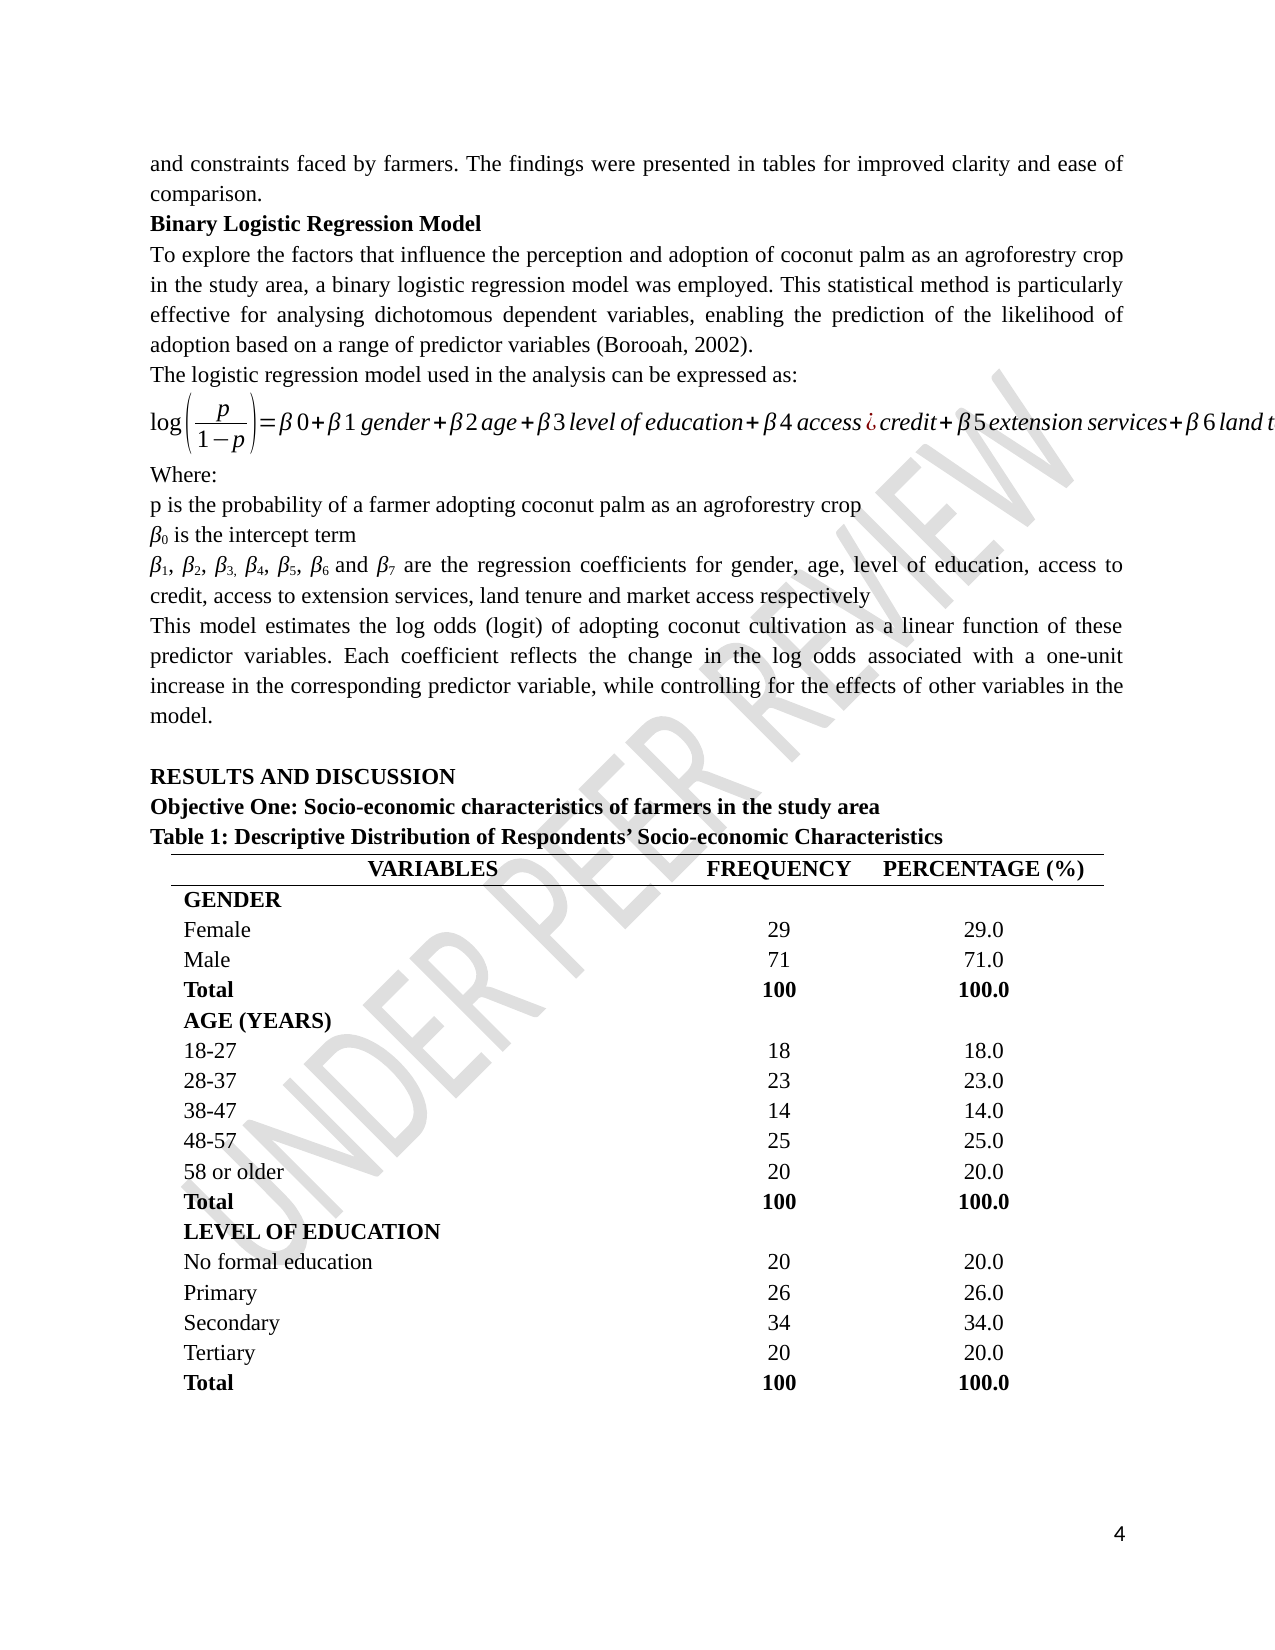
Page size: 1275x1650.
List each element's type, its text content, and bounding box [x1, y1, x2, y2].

table_cell 20.0 26.0 34.0 20.0 100.0 [864, 1218, 1104, 1399]
table_header PERCENTAGE (%) [864, 855, 1104, 885]
table_cell 18.0 23.0 14.0 25.0 20.0 100.0 [864, 1007, 1104, 1218]
text Objective One: Socio-economic characteristics of farmers in the study area [150, 793, 1125, 819]
table_cell 29 71 100 [694, 886, 863, 1007]
text RESULTS AND DISCUSSION [150, 763, 1125, 789]
table_header VARIABLES [171, 855, 694, 885]
text Where: [150, 461, 1125, 487]
table_cell 20 26 34 20 100 [694, 1218, 863, 1399]
text Table 1: Descriptive Distribution of Respondents’ Socio-economic Characteristics [150, 823, 1125, 850]
table_header FREQUENCY [694, 855, 863, 885]
text The logistic regression model used in the analysis can be expressed as: [150, 361, 1125, 388]
table_cell GENDER Female Male Total [171, 886, 694, 1007]
table_cell 29.0 71.0 100.0 [864, 886, 1104, 1007]
text p is the probability of a farmer adopting coconut palm as an agroforestry crop [150, 491, 1125, 517]
table_cell AGE (YEARS) 18-27 28-37 38-47 48-57 58 or older Total [171, 1007, 694, 1218]
text β1, β2, β3, β4, β5, β6 and β7 are the regression coefficients for gender, age, level of education, access to credit, access to extension services, land tenure and market access respectively [150, 551, 1125, 608]
table_cell LEVEL OF EDUCATION No formal education Primary Secondary Tertiary Total [171, 1218, 694, 1399]
text β0 is the intercept term [150, 521, 1125, 548]
text This model estimates the log odds (logit) of adopting coconut cultivation as a linear function of these predictor variables. Each coefficient reflects the change in the log odds associated with a one-unit increase in the corresponding predictor variable, while controlling for the effects of other variables in the model. [150, 612, 1125, 729]
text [150, 150, 1125, 207]
text To explore the factors that influence the perception and adoption of coconut palm as an agroforestry crop in the study area, a binary logistic regression model was employed. This statistical method is particularly effective for analysing dichotomous dependent variables, enabling the prediction of the likelihood of adoption based on a range of predictor variables (Borooah, 2002). [150, 241, 1125, 358]
table_cell 18 23 14 25 20 100 [694, 1007, 863, 1218]
text Binary Logistic Regression Model [150, 210, 1125, 237]
